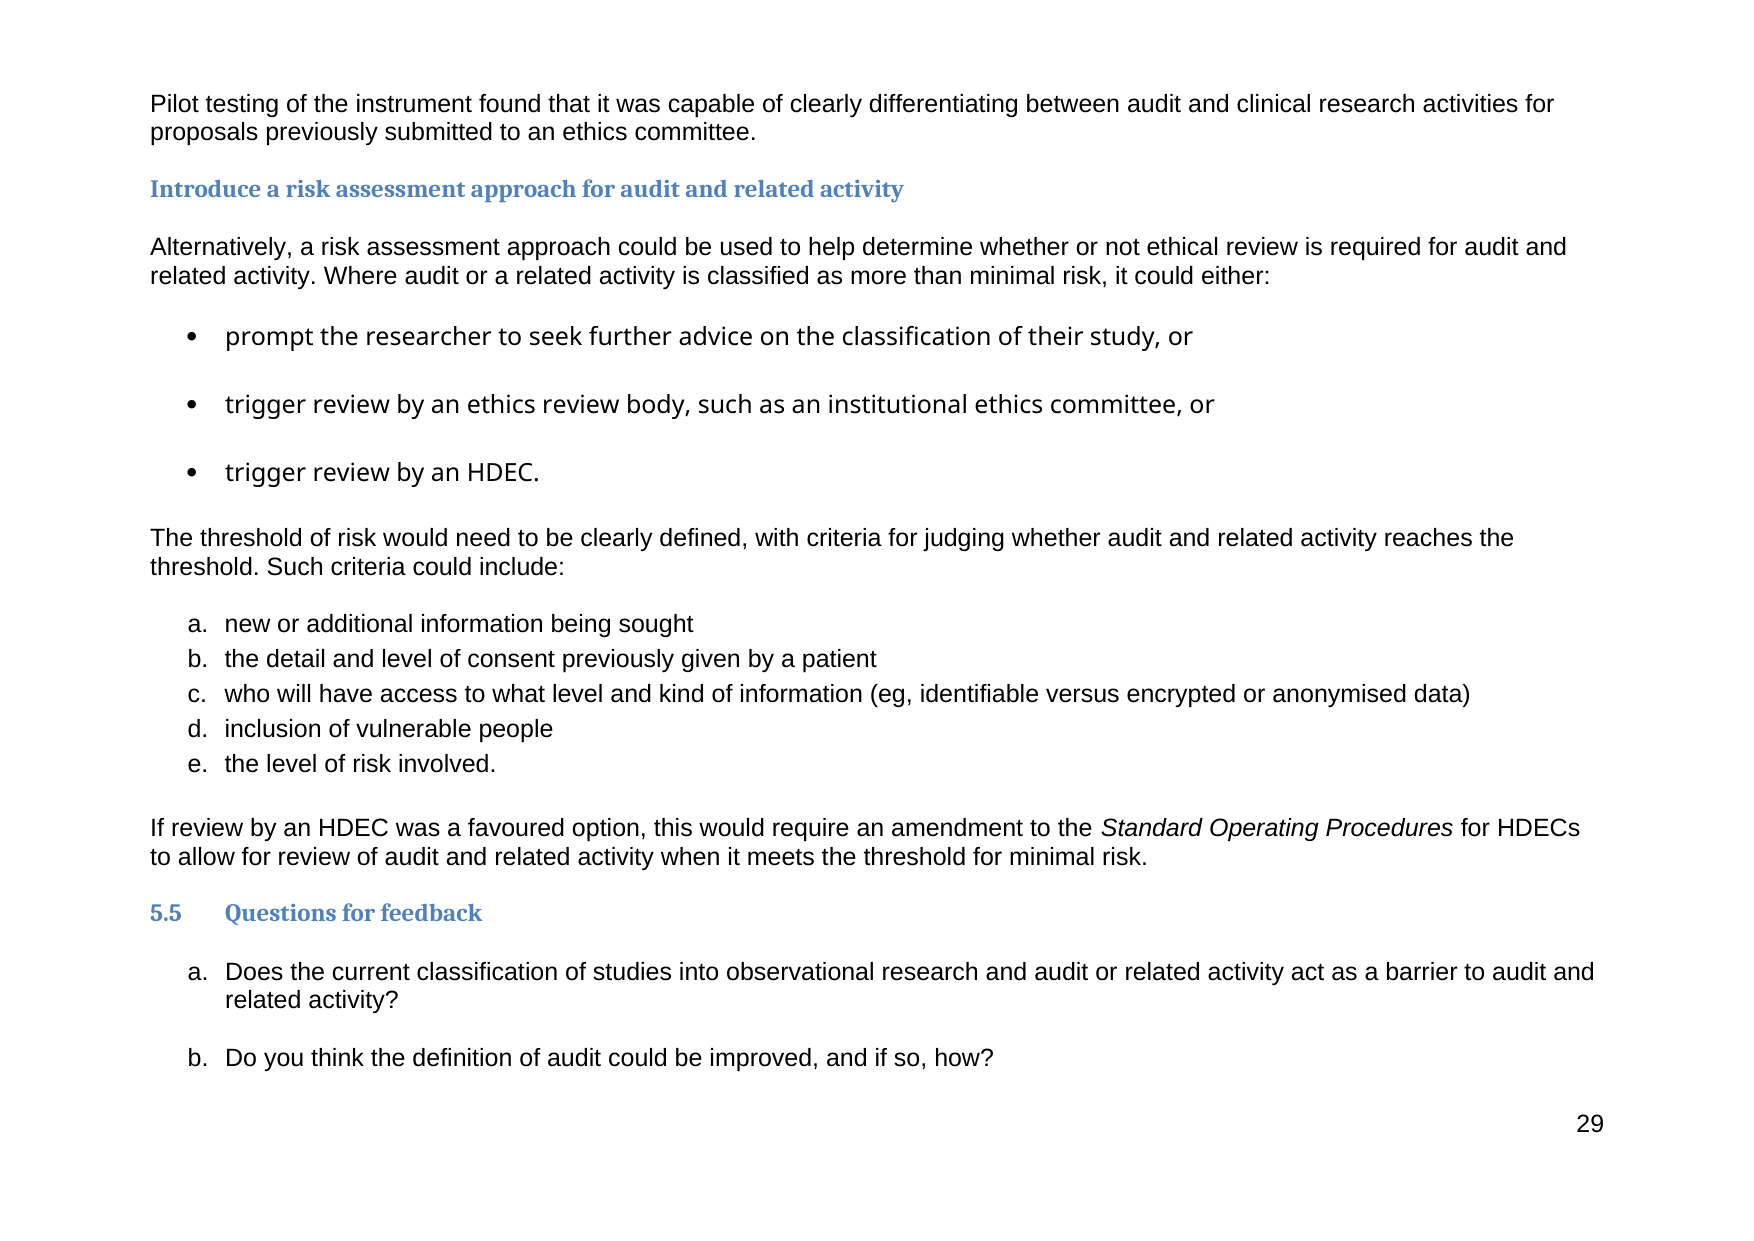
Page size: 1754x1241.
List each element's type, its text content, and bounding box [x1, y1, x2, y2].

text The threshold of risk would need to be clearly defined, with criteria for judging whether audit and related activity reaches the threshold. Such criteria could include: [150, 523, 1604, 581]
text If review by an HDEC was a favoured option, this would require an amendment to the Standard Operating Procedures for HDECs to allow for review of audit and related activity when it meets the threshold for minimal risk. [150, 813, 1604, 871]
subtitle Introduce a risk assessment approach for audit and related activity [150, 175, 1604, 204]
list inclusion of vulnerable people [187, 714, 1604, 743]
list the level of risk involved. [187, 749, 1604, 778]
list trigger review by an ethics review body, such as an institutional ethics committee, or [187, 387, 1604, 421]
list who will have access to what level and kind of information (eg, identifiable versus encrypted or anonymised data) [187, 679, 1604, 708]
subtitle 5.5 Questions for feedback [150, 899, 1604, 928]
list Does the current classification of studies into observational research and audit or related activity act as a barrier to audit and related activity? [187, 957, 1604, 1014]
list new or additional information being sought [187, 609, 1604, 638]
text Pilot testing of the instrument found that it was capable of clearly differentiating between audit and clinical research activities for proposals previously submitted to an ethics committee. [150, 89, 1604, 146]
list Do you think the definition of audit could be improved, and if so, how? [187, 1043, 1604, 1072]
list prompt the researcher to seek further advice on the classification of their study, or [187, 319, 1604, 353]
list the detail and level of consent previously given by a patient [187, 644, 1604, 673]
list trigger review by an HDEC. [187, 455, 1604, 489]
text Alternatively, a risk assessment approach could be used to help determine whether or not ethical review is required for audit and related activity. Where audit or a related activity is classified as more than minimal risk, it could either: [150, 232, 1604, 290]
